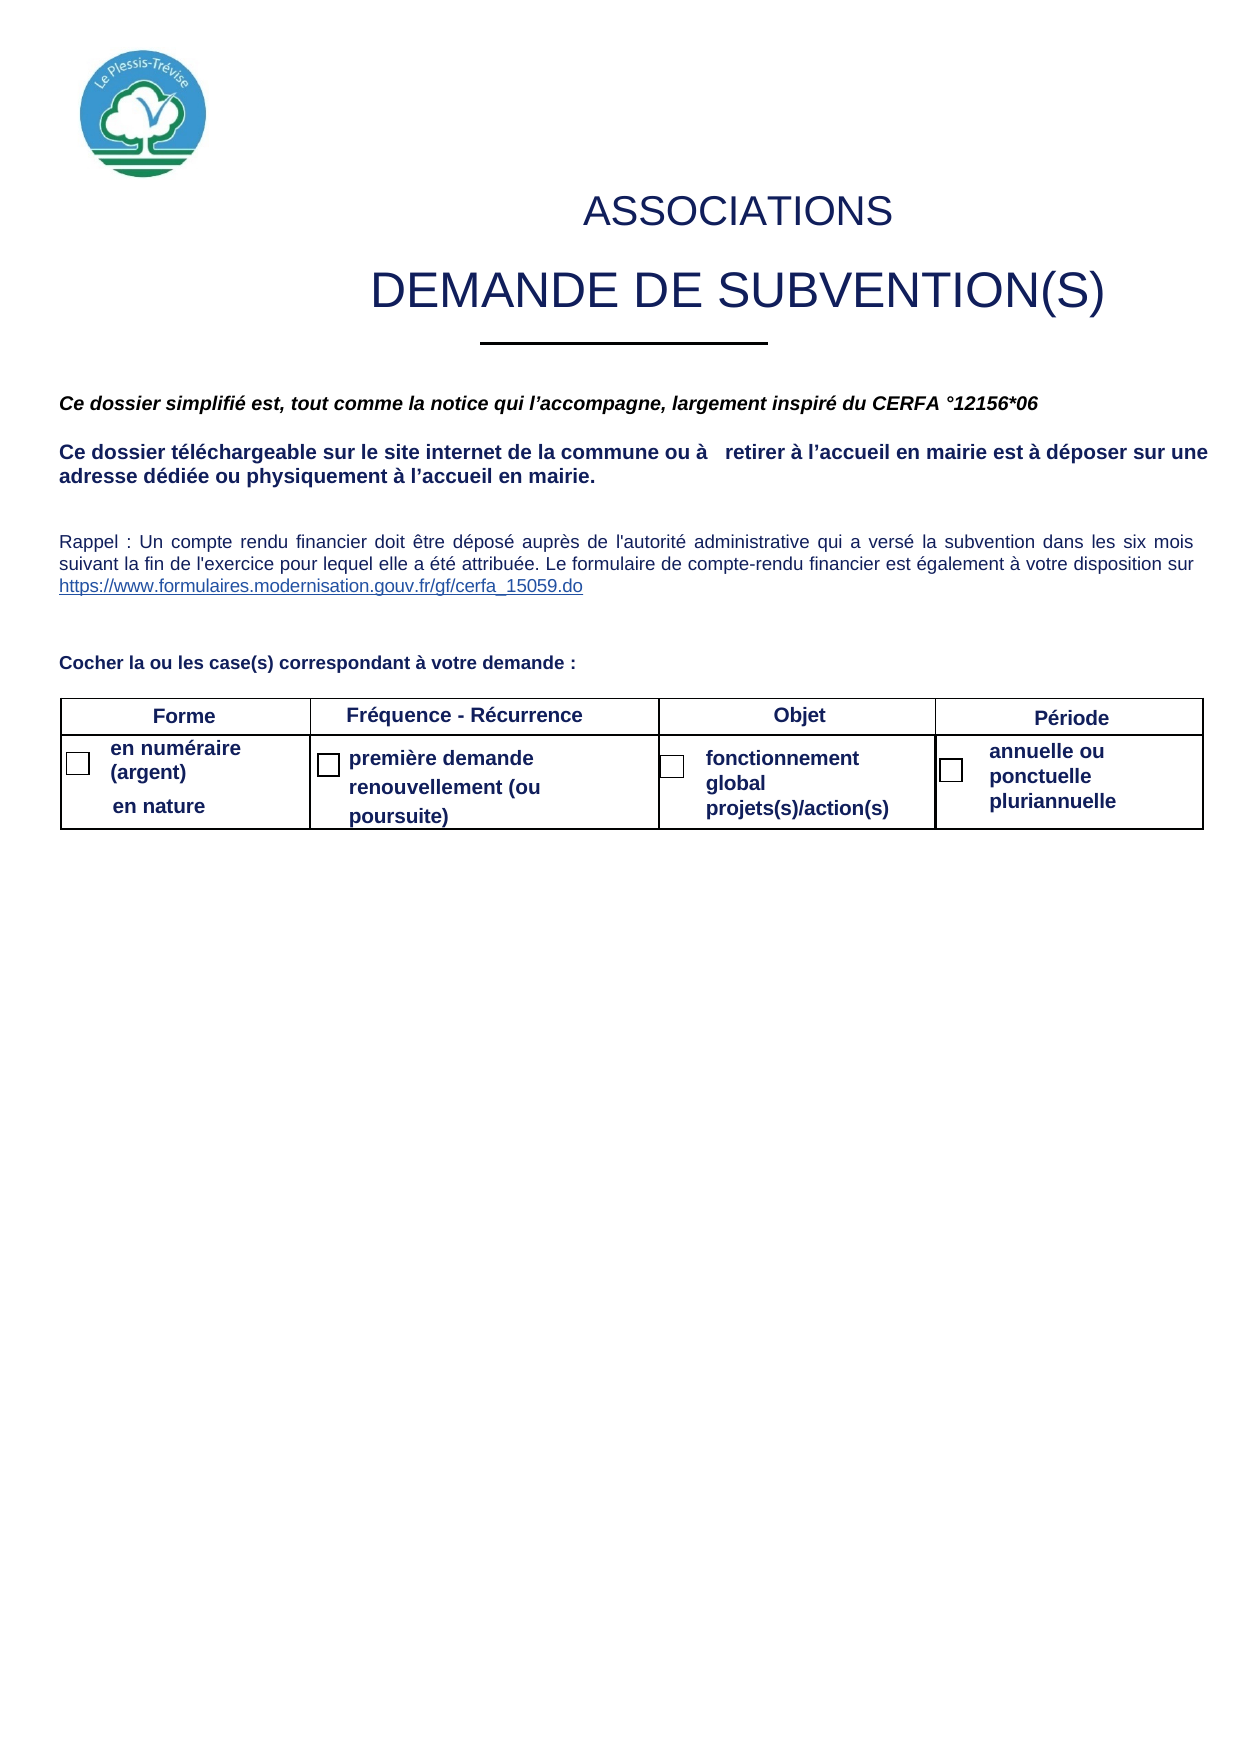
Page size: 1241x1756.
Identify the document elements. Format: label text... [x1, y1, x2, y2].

text ASSOCIATIONS [256, 186, 1220, 234]
table_cell annuelle ou ponctuelle pluriannuelle [937, 736, 1202, 828]
title DEMANDE DE SUBVENTION(S) [256, 261, 1220, 318]
table_cell en numéraire (argent) en nature [62, 736, 309, 828]
table_header Objet [660, 699, 935, 734]
text Rappel : Un compte rendu financier doit être déposé auprès de l'autorité administrative qui a versé la subvention dans les six mois suivant la fin de l'exercice pour lequel elle a été attribuée. Le formulaire de compte-rendu financier est également à votre disposition sur https://www.formulaires.modernisation.gouv.fr/gf/cerfa_15059.do [59, 531, 1194, 596]
table_header Forme [62, 699, 310, 734]
table_header Fréquence - Récurrence [311, 699, 658, 734]
table_header Période [936, 699, 1202, 734]
text Ce dossier simplifié est, tout comme la notice qui l’accompagne, largement inspiré du CERFA °12156*06 [25, 392, 1223, 415]
text Ce dossier téléchargeable sur le site internet de la commune ou à retirer à l’accueil en mairie est à déposer sur une adresse dédiée ou physiquement à l’accueil en mairie. [59, 439, 1223, 488]
text Cocher la ou les case(s) correspondant à votre demande : [59, 652, 1223, 673]
picture [77, 47, 209, 180]
table_cell première demande renouvellement (ou poursuite) [311, 736, 658, 828]
table_cell fonctionnement global projets(s)/action(s) [660, 736, 934, 828]
